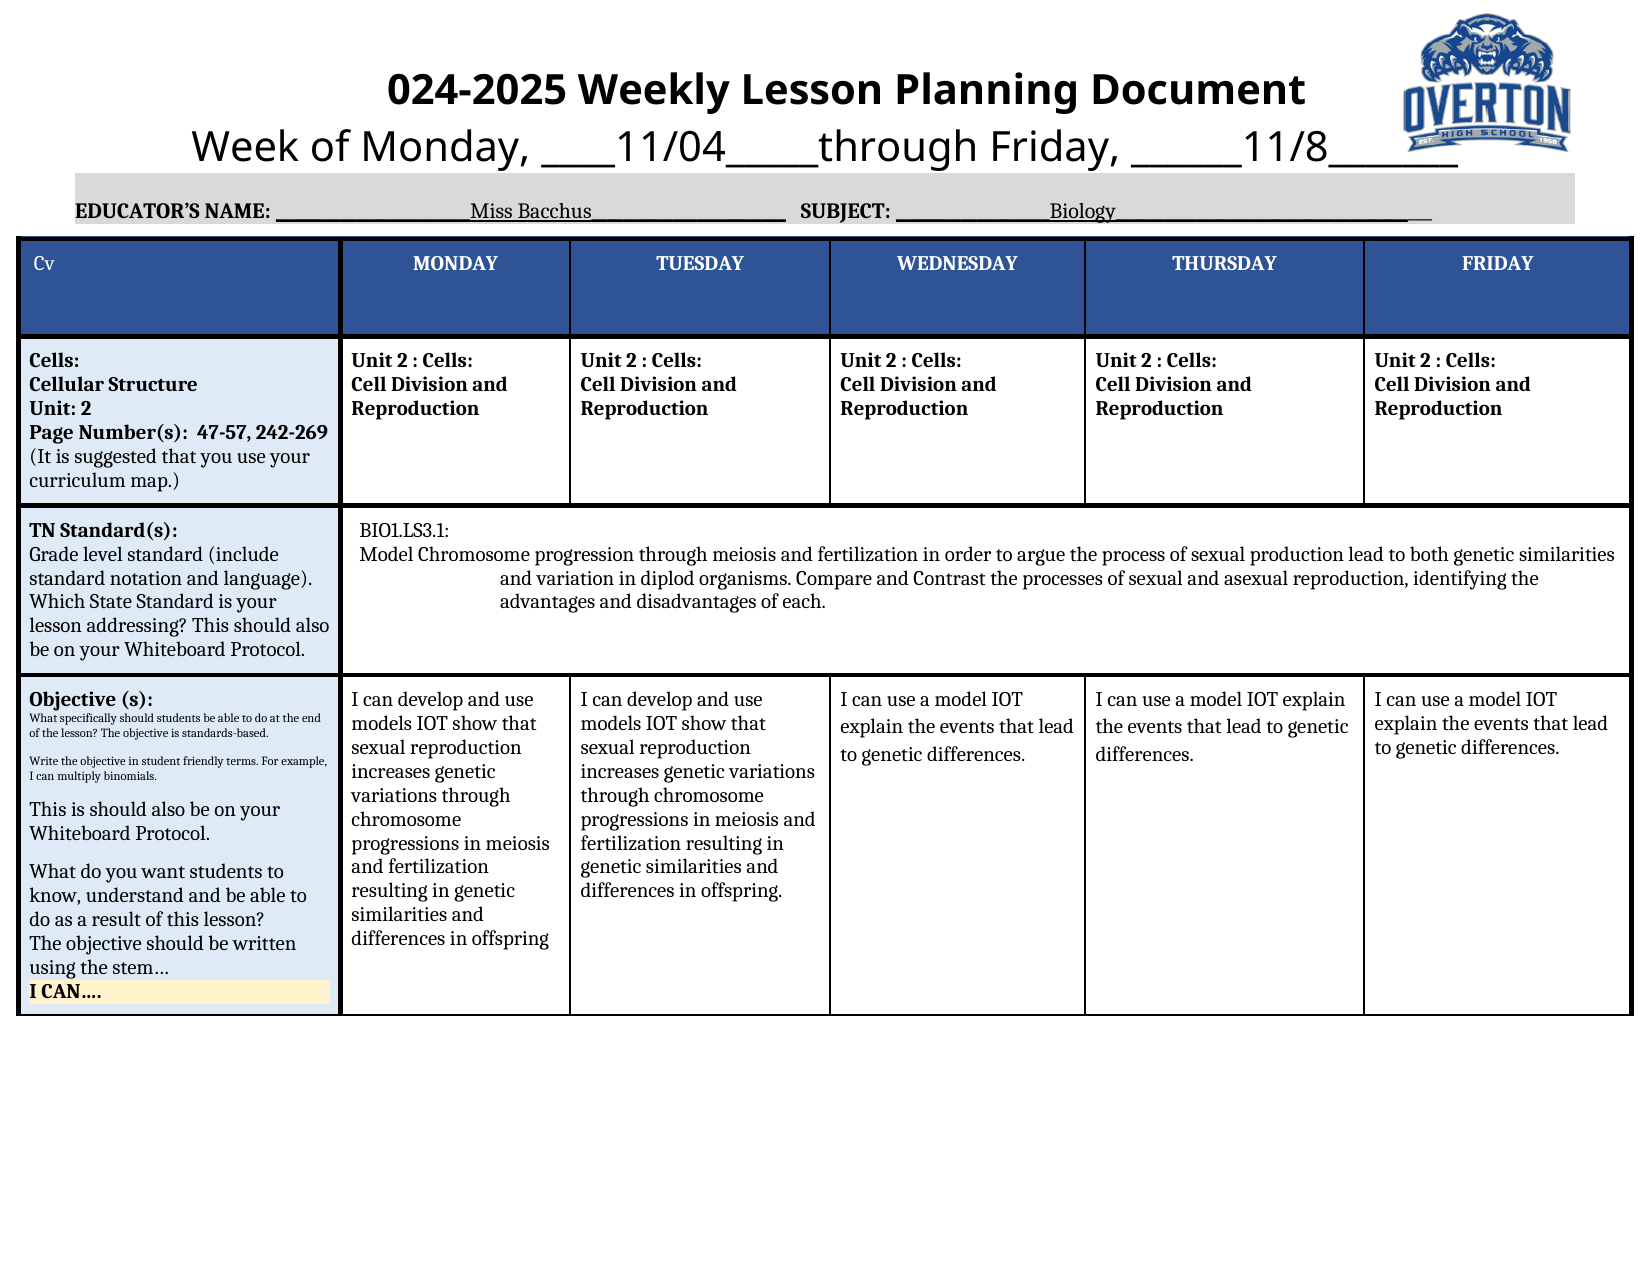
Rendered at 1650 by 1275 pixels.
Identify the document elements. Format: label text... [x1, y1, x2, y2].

table_cell Objective (s): What specifically should students be able to do at the end of the lesson? The objective is standards-based. Write the objective in student friendly terms. For example, I can multiply binomials. This is should also be on your Whiteboard Protocol. What do you want students to know, understand and be able to do as a result of this lesson? The objective should be written using the stem… I CAN…. [21, 677, 338, 1014]
table_header MONDAY [343, 241, 569, 334]
table_cell Unit 2 : Cells: Cell Division and Reproduction [1365, 339, 1629, 503]
table_cell I can develop and use models IOT show that sexual reproduction increases genetic variations through chromosome progressions in meiosis and fertilization resulting in genetic similarities and differences in offspring. [571, 677, 829, 1014]
text 024-2025 Weekly Lesson Planning Document [75, 60, 1393, 117]
table_cell I can develop and use models IOT show that sexual reproduction increases genetic variations through chromosome progressions in meiosis and fertilization resulting in genetic similarities and differences in offspring [343, 677, 569, 1014]
table_cell I can use a model IOT explain the events that lead to genetic differences. [1365, 677, 1629, 1014]
text Week of Monday, ____11/04_____through Friday, ______11/8_______ [75, 117, 1575, 173]
table_header THURSDAY [1086, 241, 1363, 334]
table_cell Unit 2 : Cells: Cell Division and Reproduction [343, 339, 569, 503]
text EDUCATOR’S NAME: ________________________Miss Bacchus________________________ SUBJECT: ___________________Biology_______________________________________ [75, 199, 1575, 224]
table_header TUESDAY [571, 241, 829, 334]
table_cell Unit 2 : Cells: Cell Division and Reproduction [1086, 339, 1363, 503]
table_cell Unit 2 : Cells: Cell Division and Reproduction [831, 339, 1084, 503]
table_header WEDNESDAY [831, 241, 1084, 334]
picture [1393, 11, 1580, 153]
table_cell TN Standard(s): Grade level standard (include standard notation and language). Which State Standard is your lesson addressing? This should also be on your Whiteboard Protocol. [21, 508, 338, 672]
table_cell Cells: Cellular Structure Unit: 2 Page Number(s): 47-57, 242-269 (It is suggested that you use your curriculum map.) [21, 339, 338, 503]
table_cell BIO1.LS3.1: Model Chromosome progression through meiosis and fertilization in order to argue the process of sexual production lead to both genetic similarities and variation in diplod organisms. Compare and Contrast the processes of sexual and asexual reproduction, identifying the advantages and disadvantages of each. [343, 508, 1629, 672]
table_cell I can use a model IOT explain the events that lead to genetic differences. [831, 677, 1084, 1014]
table_header FRIDAY [1365, 241, 1629, 334]
table_cell Unit 2 : Cells: Cell Division and Reproduction [571, 339, 829, 503]
table_header Cv [21, 241, 338, 334]
table_cell I can use a model IOT explain the events that lead to genetic differences. [1086, 677, 1363, 1014]
